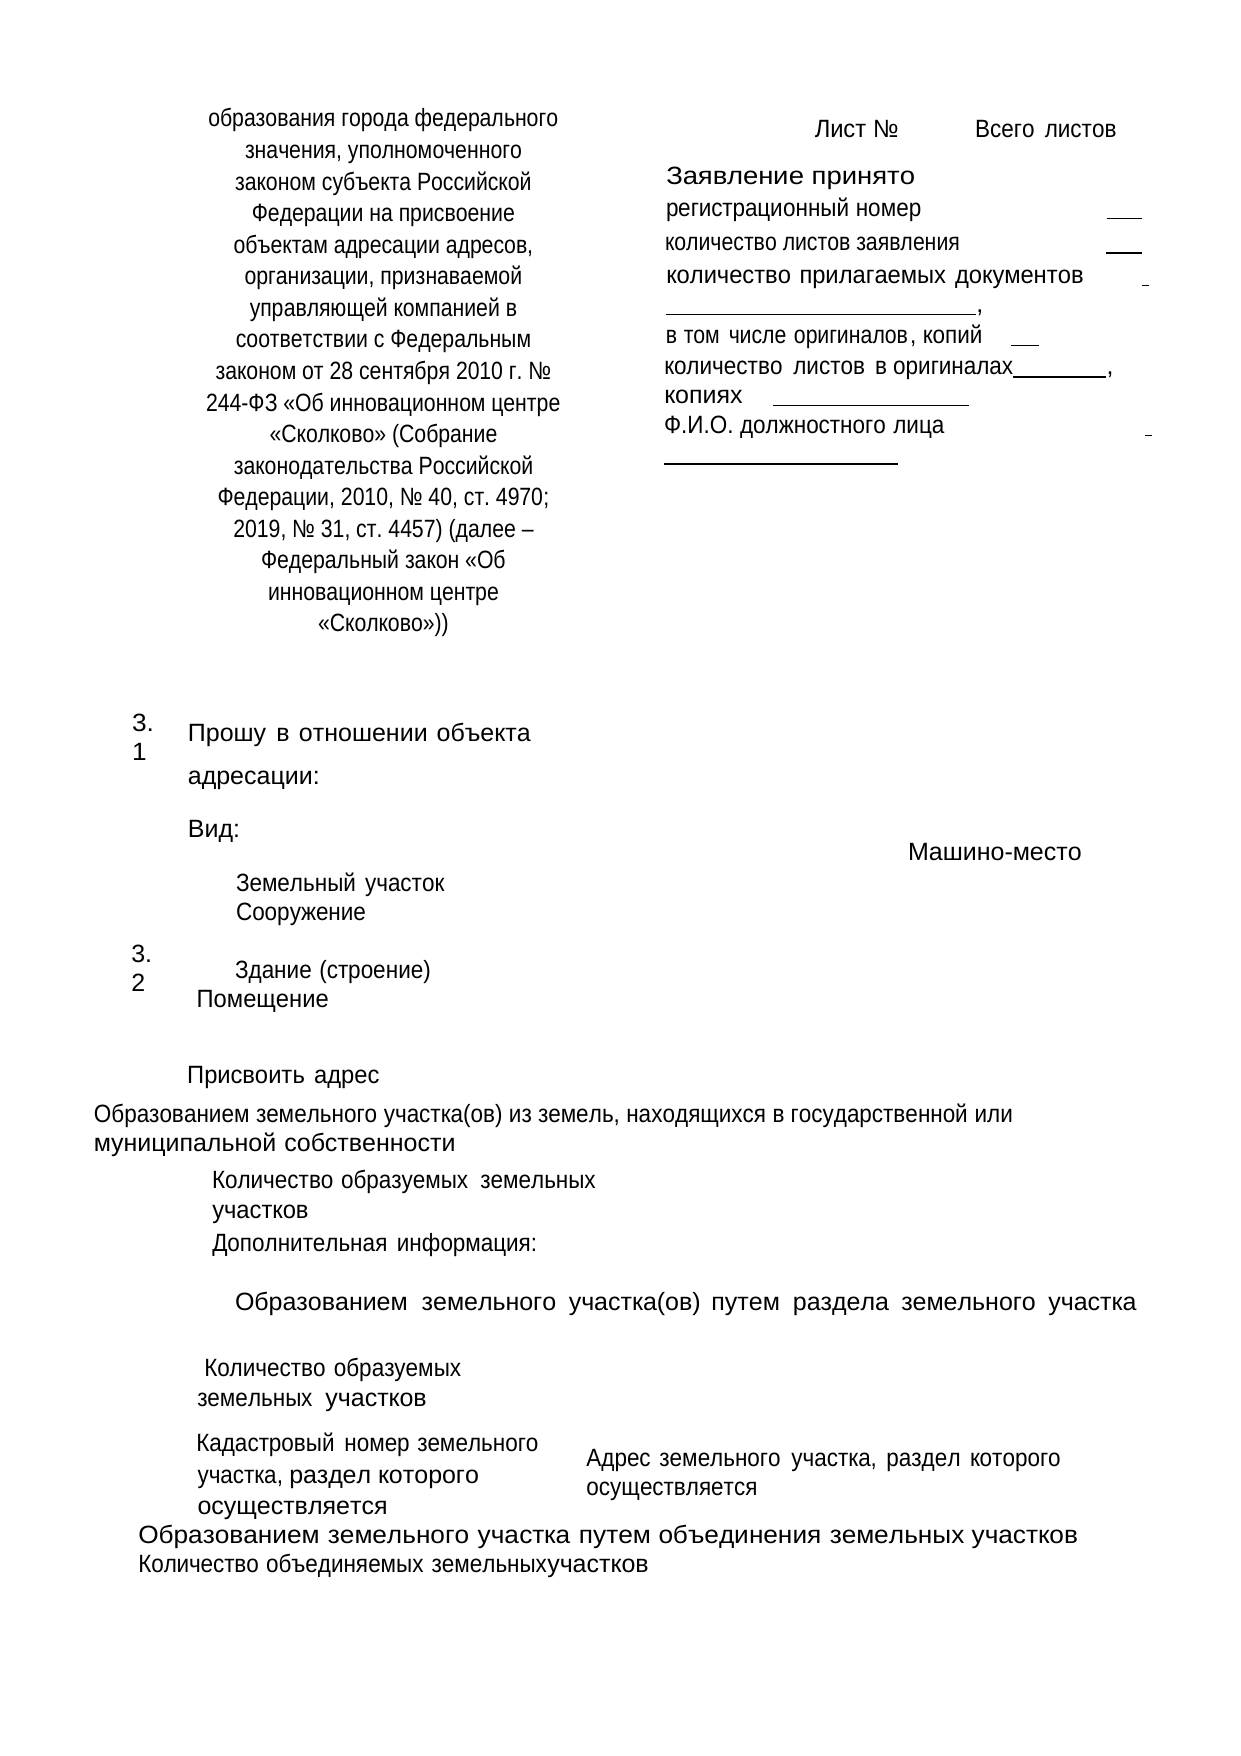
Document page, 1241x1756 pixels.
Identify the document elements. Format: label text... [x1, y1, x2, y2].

text участков [187, 1195, 1190, 1224]
text Лист № Всего листов [814, 114, 1190, 143]
text Адрес земельного участка, раздел которого осуществляется [586, 1443, 1190, 1501]
text 3.2 [131, 939, 160, 997]
text регистрационный номер [666, 192, 1190, 221]
text Здание (строение) Помещение [196, 955, 621, 1013]
text Дополнительная информация: [187, 1228, 1190, 1257]
text Количество образуемых земельных участков [197, 1353, 569, 1412]
text 3.1 [132, 708, 160, 766]
text Заявление принято [666, 161, 1190, 189]
text Присвоить адрес [187, 1060, 621, 1088]
text Вид: [188, 814, 607, 842]
text Количество объединяемых земельныхучастков [138, 1549, 1190, 1577]
text Кадастровый номер земельного участка, раздел которого осуществляется [196, 1428, 544, 1520]
text Прошу в отношении объекта адресации: [188, 718, 607, 790]
text Образованием земельного участка(ов) путем раздела земельного участка [235, 1287, 1190, 1316]
text количество листов заявления [665, 227, 1190, 256]
text количество прилагаемых документов , [666, 260, 1190, 318]
text количество листов в оригиналах , копиях [664, 351, 1190, 409]
text Земельный участок Сооружение [187, 868, 621, 925]
text Образованием земельного участка(ов) из земель, находящихся в государственной или муниципальной собственности [94, 1099, 1052, 1156]
text Количество образуемых земельных [187, 1165, 1190, 1194]
text в том числе оригиналов , копий [666, 320, 1190, 349]
text Машино-место [908, 837, 1190, 866]
text Ф.И.О. должностного лица [664, 409, 1190, 467]
text Образованием земельного участка путем объединения земельных участков [138, 1520, 1190, 1549]
